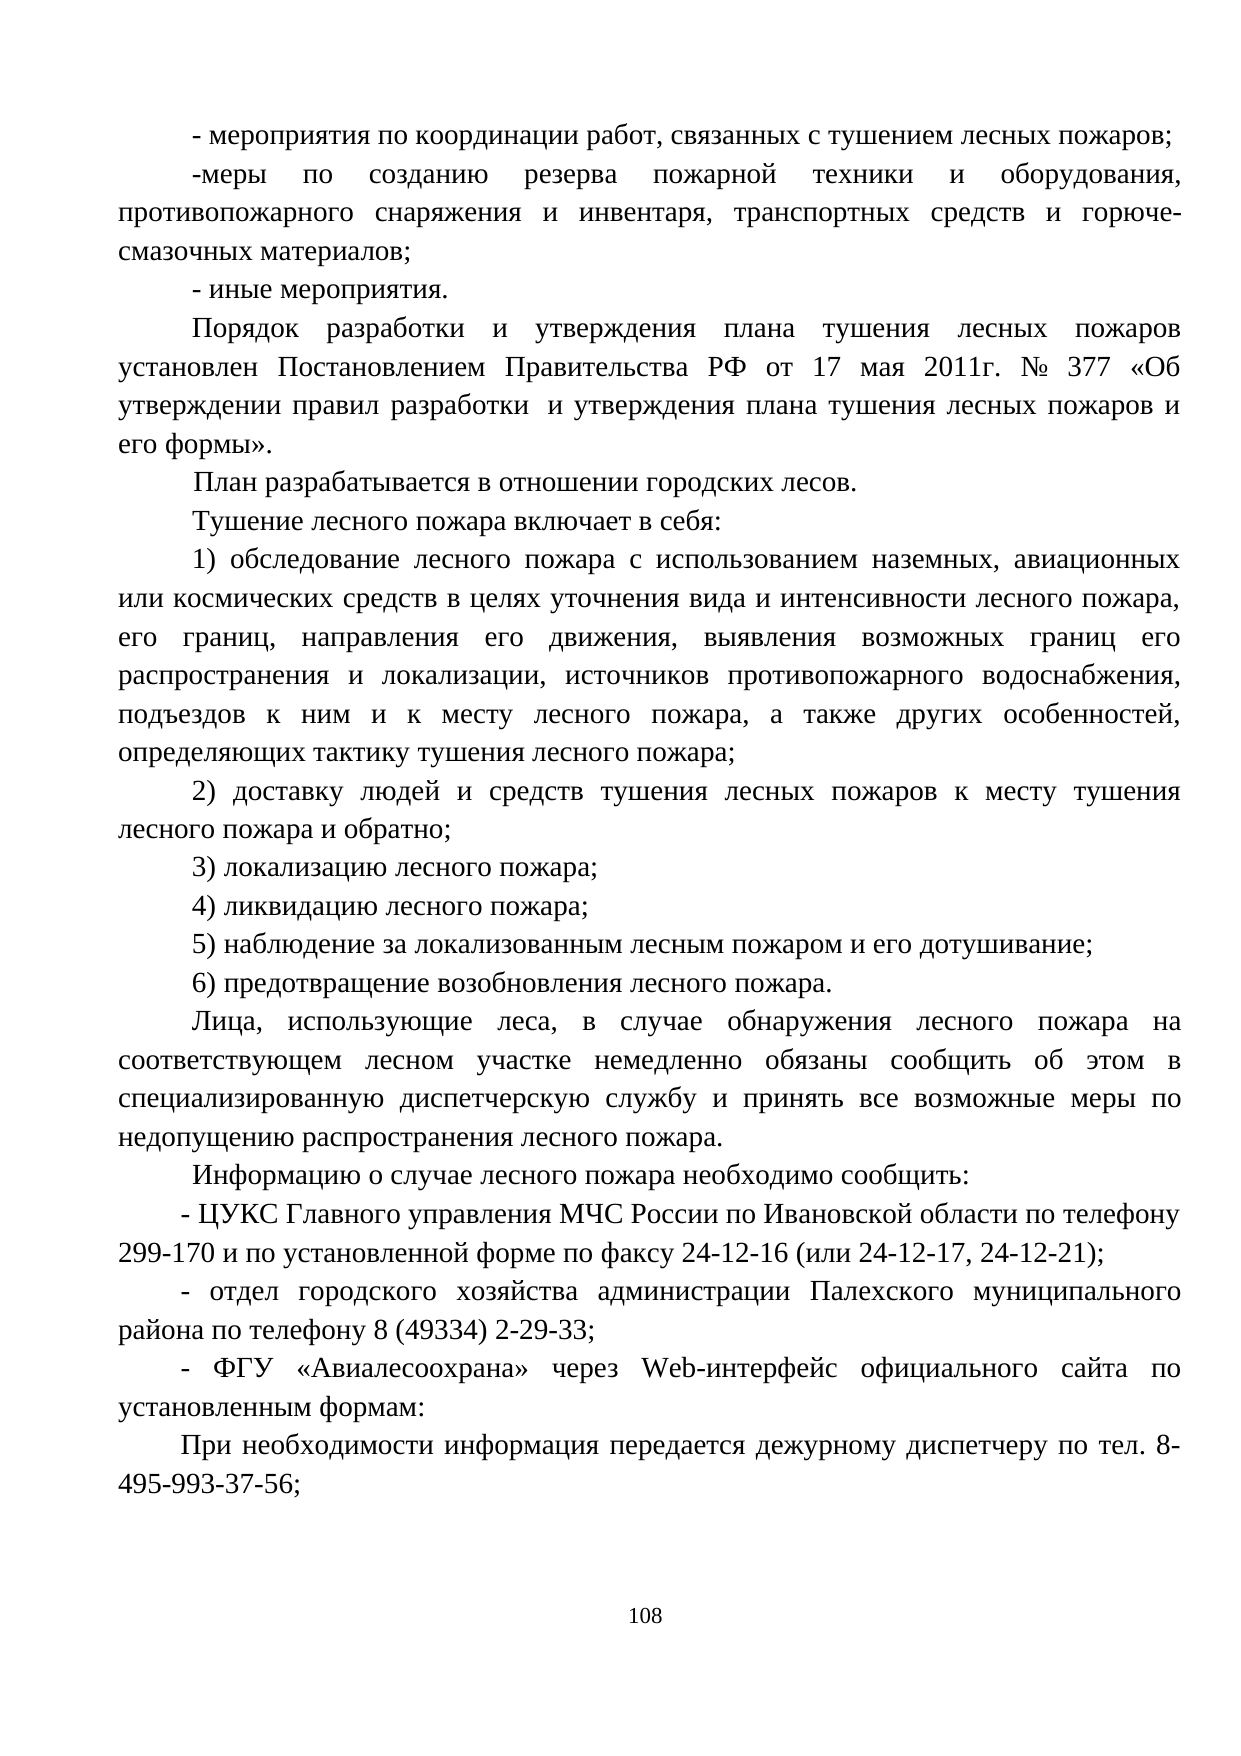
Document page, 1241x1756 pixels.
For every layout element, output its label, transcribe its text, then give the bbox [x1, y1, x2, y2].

list ликвидацию лесного пожара; [192, 888, 1240, 921]
text План разрабатывается в отношении городских лесов. Тушение лесного пожара включает в себя: [192, 464, 858, 536]
text -меры по созданию резерва пожарной техники и оборудования, противопожарного снаряжения и инвентаря, транспортных средств и горюче- смазочных материалов; [118, 156, 1182, 267]
list обследование лесного пожара с использованием наземных, авиационных или космических средств в целях уточнения вида и интенсивности лесного пожара, его границ, направления его движения, выявления возможных границ его распространения и локализации, источников противопожарного водоснабжения, подъездов к ним и к месту лесного пожара, а также других особенностей, определяющих тактику тушения лесного пожара; [118, 542, 1181, 768]
list отдел городского хозяйства администрации Палехского муниципального района по телефону 8 (49334) 2-29-33; [118, 1273, 1182, 1345]
list доставку людей и средств тушения лесных пожаров к месту тушения лесного пожара и обратно; [118, 773, 1181, 845]
list ФГУ «Авиалесоохрана» через Web-интерфейс официального сайта по установленным формам: [118, 1350, 1181, 1422]
text Информацию о случае лесного пожара необходимо сообщить: [192, 1158, 1240, 1191]
text Порядок разработки и утверждения плана тушения лесных пожаров установлен Постановлением Правительства РФ от 17 мая 2011г. № 377 «Об утверждении правил разработки и утверждения плана тушения лесных пожаров и его формы». [118, 310, 1181, 459]
list иные мероприятия. [192, 272, 1240, 305]
text При необходимости информация передается дежурному диспетчеру по тел. 8- 495-993-37-56; [118, 1427, 1182, 1499]
list мероприятия по координации работ, связанных с тушением лесных пожаров; [192, 117, 1240, 151]
text Лица, использующие леса, в случае обнаружения лесного пожара на соответствующем лесном участке немедленно обязаны сообщить об этом в специализированную диспетчерскую службу и принять все возможные меры по недопущению распространения лесного пожара. [118, 1003, 1181, 1153]
list локализацию лесного пожара; [192, 850, 1240, 883]
list наблюдение за локализованным лесным пожаром и его дотушивание; [192, 926, 1240, 960]
list ЦУКС Главного управления МЧС России по Ивановской области по телефону 299-170 и по установленной форме по факсу 24-12-16 (или 24-12-17, 24-12-21); [118, 1196, 1181, 1268]
list предотвращение возобновления лесного пожара. [192, 965, 1240, 998]
